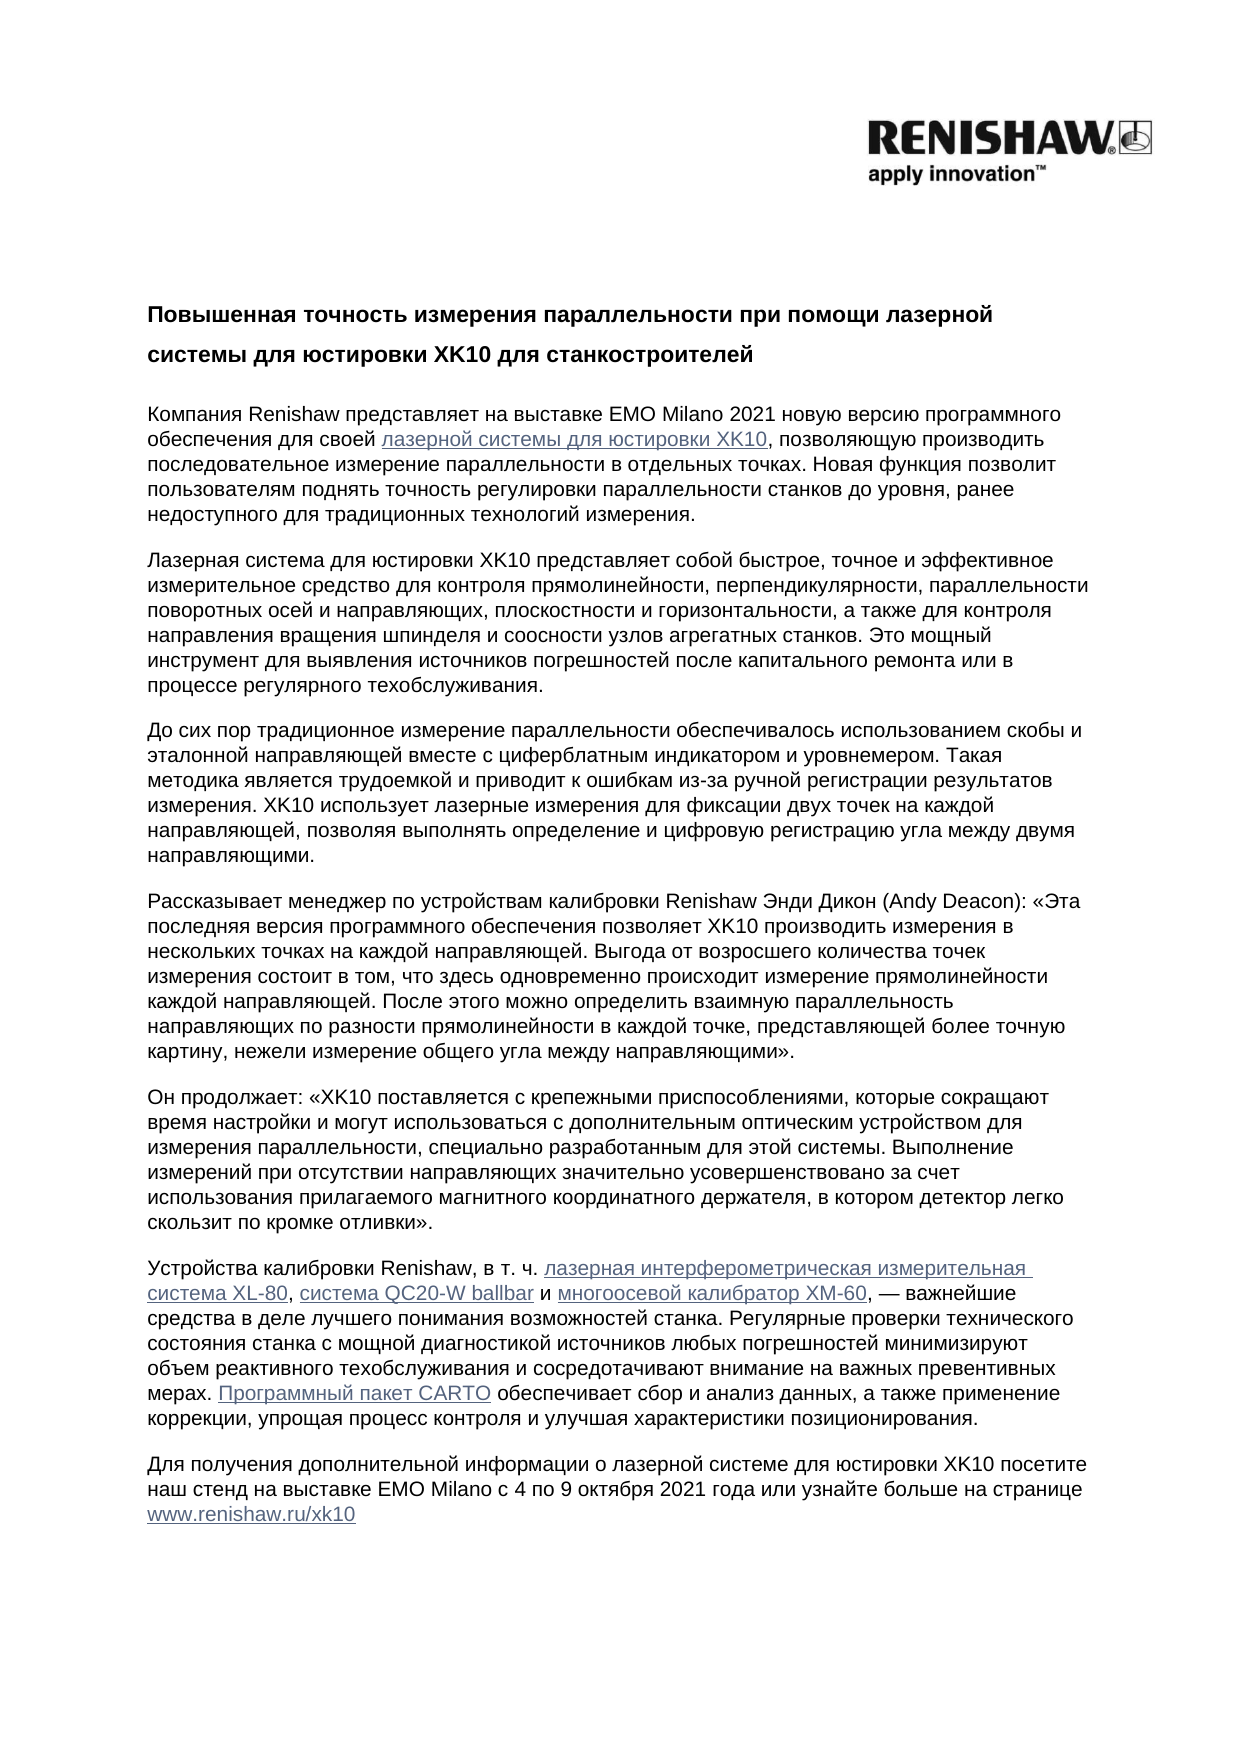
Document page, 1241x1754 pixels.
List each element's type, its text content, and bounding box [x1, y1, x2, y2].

text Рассказывает менеджер по устройствам калибровки Renishaw Энди Дикон (Andy Deacon): «Эта последняя версия программного обеспечения позволяет XK10 производить измерения в нескольких точках на каждой направляющей. Выгода от возросшего количества точек измерения состоит в том, что здесь одновременно происходит измерение прямолинейности каждой направляющей. После этого можно определить взаимную параллельность направляющих по разности прямолинейности в каждой точке, представляющей более точную картину, нежели измерение общего угла между направляющими». [147, 889, 1093, 1064]
text Повышенная точность измерения параллельности при помощи лазерной системы для юстировки XK10 для станкостроителей [147, 301, 1093, 367]
text Компания Renishaw представляет на выставке EMO Milano 2021 новую версию программного обеспечения для своей лазерной системы для юстировки XK10, позволяющую производить последовательное измерение параллельности в отдельных точках. Новая функция позволит пользователям поднять точность регулировки параллельности станков до уровня, ранее недоступного для традиционных технологий измерения. [147, 401, 1093, 526]
text Устройства калибровки Renishaw, в т. ч. лазерная интерферометрическая измерительная система XL-80, система QC20-W ballbar и многоосевой калибратор XM-60, — важнейшие средства в деле лучшего понимания возможностей станка. Регулярные проверки технического состояния станка с мощной диагностикой источников любых погрешностей минимизируют объем реактивного техобслуживания и сосредотачивают внимание на важных превентивных мерах. Программный пакет CARTO обеспечивает сбор и анализ данных, а также применение коррекции, упрощая процесс контроля и улучшая характеристики позиционирования. [147, 1255, 1093, 1430]
text Лазерная система для юстировки XK10 представляет собой быстрое, точное и эффективное измерительное средство для контроля прямолинейности, перпендикулярности, параллельности поворотных осей и направляющих, плоскостности и горизонтальности, а также для контроля направления вращения шпинделя и соосности узлов агрегатных станков. Это мощный инструмент для выявления источников погрешностей после капитального ремонта или в процессе регулярного техобслуживания. [147, 547, 1093, 697]
text Он продолжает: «XK10 поставляется с крепежными приспособлениями, которые сокращают время настройки и могут использоваться с дополнительным оптическим устройством для измерения параллельности, специально разработанным для этой системы. Выполнение измерений при отсутствии направляющих значительно усовершенствовано за счет использования прилагаемого магнитного координатного держателя, в котором детектор легко скользит по кромке отливки». [147, 1084, 1093, 1234]
text Для получения дополнительной информации о лазерной системе для юстировки XK10 посетите наш стенд на выставке EMO Milano с 4 по 9 октября 2021 года или узнайте больше на странице www.renishaw.ru/xk10 [147, 1451, 1093, 1526]
text До сих пор традиционное измерение параллельности обеспечивалось использованием скобы и эталонной направляющей вместе с циферблатным индикатором и уровнемером. Такая методика является трудоемкой и приводит к ошибкам из-за ручной регистрации результатов измерения. XK10 использует лазерные измерения для фиксации двух точек на каждой направляющей, позволяя выполнять определение и цифровую регистрацию угла между двумя направляющими. [147, 718, 1093, 868]
picture [837, 87, 1183, 218]
